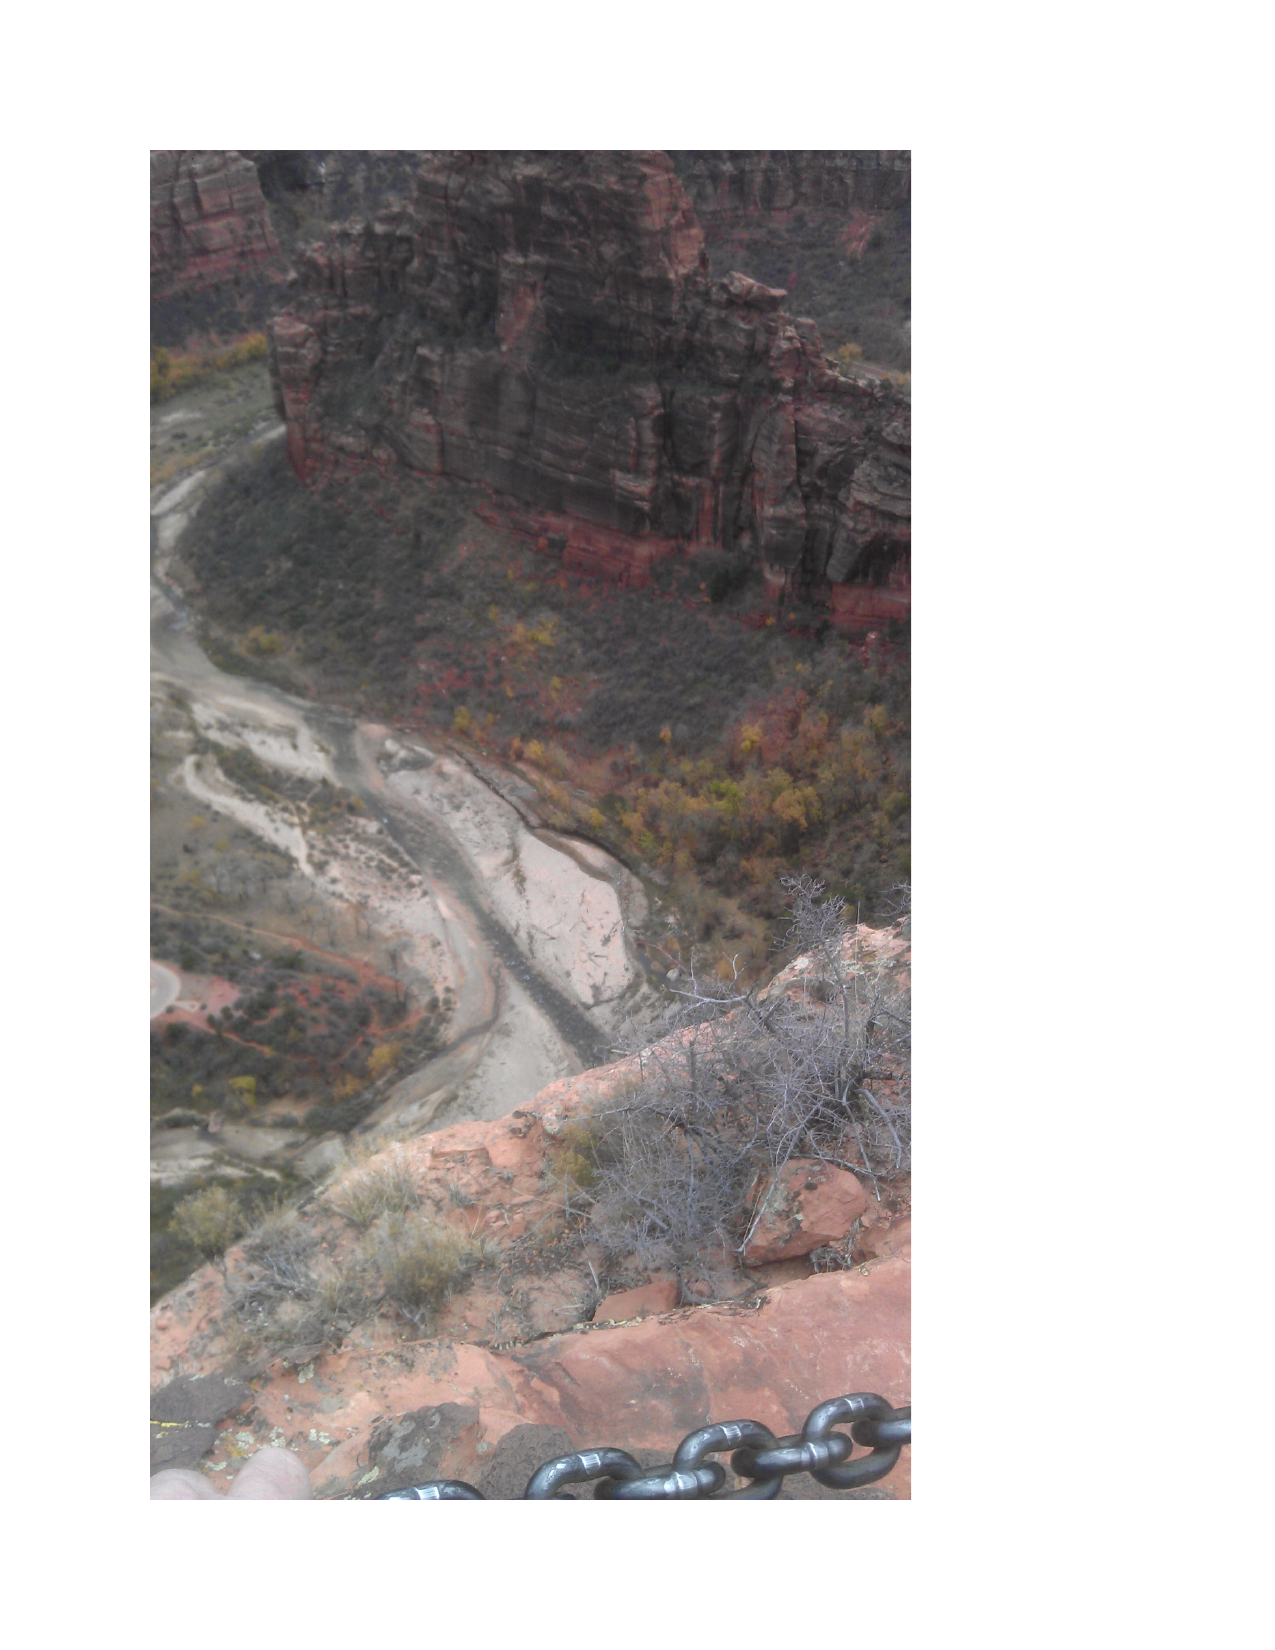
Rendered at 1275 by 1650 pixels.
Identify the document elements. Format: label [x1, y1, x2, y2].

picture [150, 150, 912, 1500]
